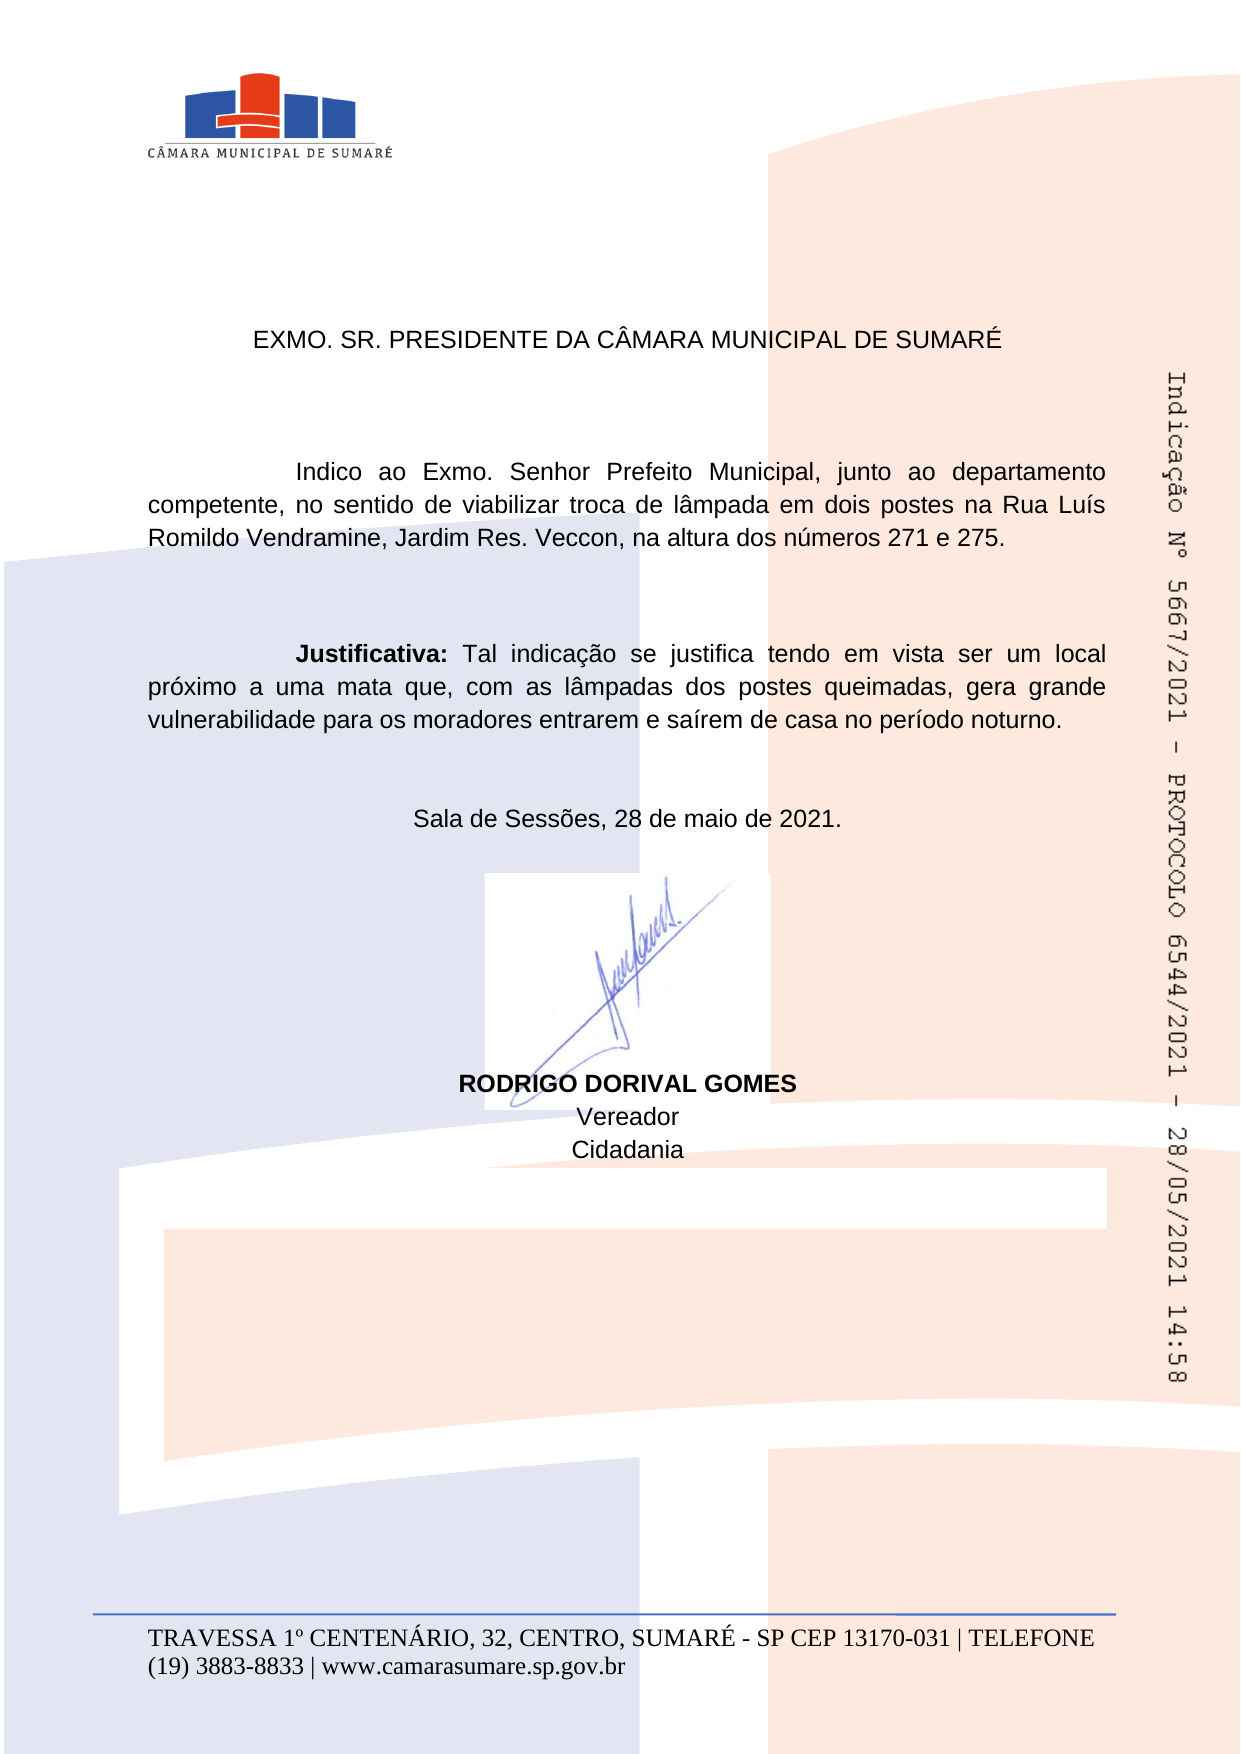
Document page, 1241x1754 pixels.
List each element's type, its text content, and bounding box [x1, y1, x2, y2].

text Sala de Sessões, 28 de maio de 2021. [148, 804, 1107, 833]
picture [484, 873, 771, 1068]
picture [484, 1097, 771, 1102]
picture [147, 73, 394, 160]
picture [1142, 366, 1205, 1388]
text RODRIGO DORIVAL GOMES [148, 1068, 1107, 1097]
text EXMO. SR. PRESIDENTE DA CÂMARA MUNICIPAL DE SUMARÉ [148, 325, 1107, 354]
text Cidadania [148, 1134, 1107, 1163]
text Vereador [148, 1102, 1107, 1130]
text Indico ao Exmo. Senhor Prefeito Municipal, junto ao departamento competente, no sentido de viabilizar troca de lâmpada em dois postes na Rua Luís Romildo Vendramine, Jardim Res. Veccon, na altura dos números 271 e 275. [148, 457, 1107, 552]
text Justificativa: Tal indicação se justifica tendo em vista ser um local próximo a uma mata que, com as lâmpadas dos postes queimadas, gera grande vulnerabilidade para os moradores entrarem e saírem de casa no período noturno. [148, 639, 1107, 734]
